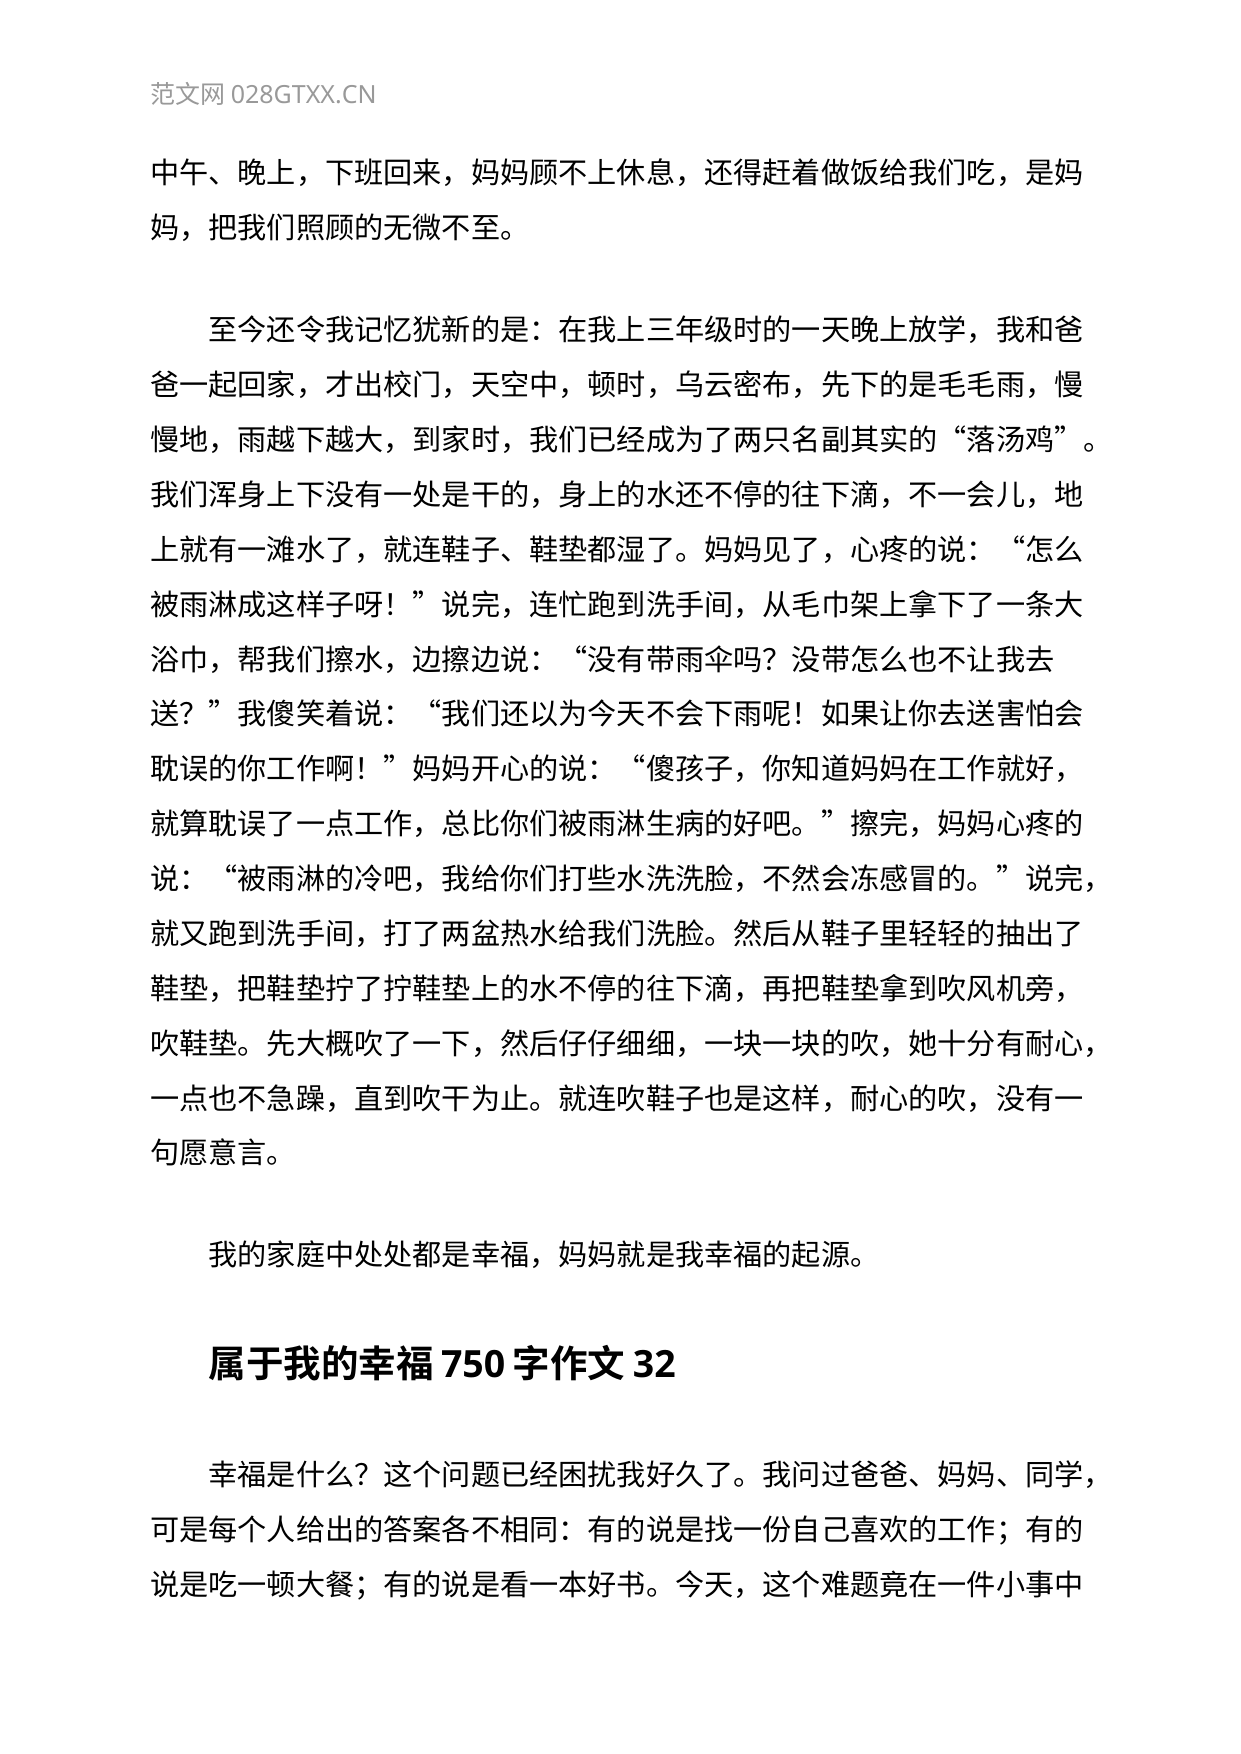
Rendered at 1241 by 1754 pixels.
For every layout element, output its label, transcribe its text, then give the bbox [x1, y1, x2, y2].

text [150, 150, 1090, 247]
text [150, 1451, 1090, 1603]
text 属于我的幸福750字作文32 [150, 1334, 1090, 1388]
text 至今还令我记忆犹新的是：在我上三年级时的一天晚上放学，我和爸爸一起回家，才出校门，天空中，顿时，乌云密布，先下的是毛毛雨，慢慢地，雨越下越大，到家时，我们已经成为了两只名副其实的“落汤鸡”。我们浑身上下没有一处是干的，身上的水还不停的往下滴，不一会儿，地上就有一滩水了，就连鞋子、鞋垫都湿了。妈妈见了，心疼的说：“怎么被雨淋成这样子呀！”说完，连忙跑到洗手间，从毛巾架上拿下了一条大浴巾，帮我们擦水，边擦边说：“没有带雨伞吗？没带怎么也不让我去送？”我傻笑着说：“我们还以为今天不会下雨呢！如果让你去送害怕会耽误的你工作啊！”妈妈开心的说：“傻孩子，你知道妈妈在工作就好，就算耽误了一点工作，总比你们被雨淋生病的好吧。”擦完，妈妈心疼的说：“被雨淋的冷吧，我给你们打些水洗洗脸，不然会冻感冒的。”说完，就又跑到洗手间，打了两盆热水给我们洗脸。然后从鞋子里轻轻的抽出了鞋垫，把鞋垫拧了拧鞋垫上的水不停的往下滴，再把鞋垫拿到吹风机旁，吹鞋垫。先大概吹了一下，然后仔仔细细，一块一块的吹，她十分有耐心，一点也不急躁，直到吹干为止。就连吹鞋子也是这样，耐心的吹，没有一句愿意言。 [150, 307, 1090, 1172]
text 我的家庭中处处都是幸福，妈妈就是我幸福的起源。 [150, 1232, 1090, 1274]
